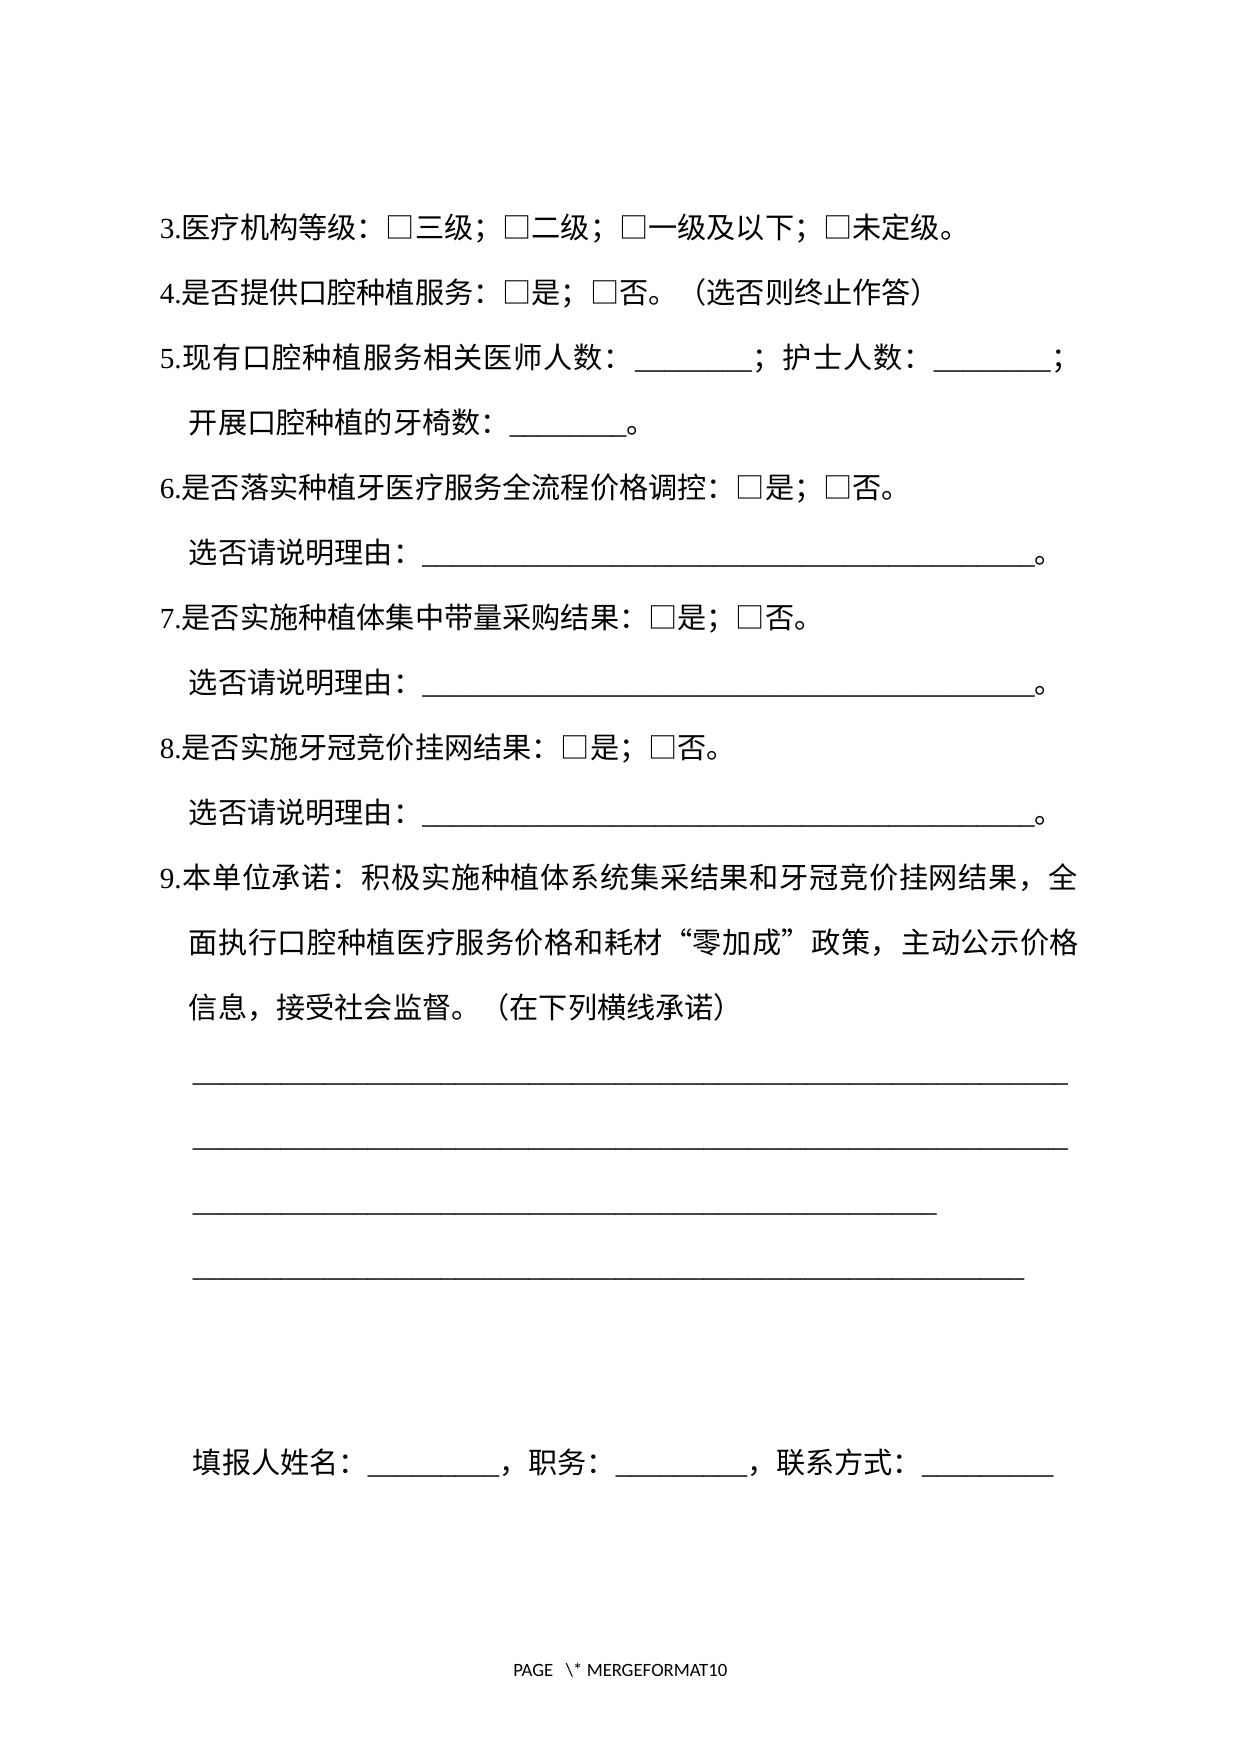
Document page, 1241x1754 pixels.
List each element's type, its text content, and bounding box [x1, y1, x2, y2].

text _________________________________________________________ [193, 1233, 1081, 1298]
text 9.本单位承诺：积极实施种植体系统集采结果和牙冠竞价挂网结果，全面执行口腔种植医疗服务价格和耗材“零加成”政策，主动公示价格信息，接受社会监督。（在下列横线承诺） [159, 843, 1081, 1038]
text 7.是否实施种植体集中带量采购结果：□是；□否。 [159, 583, 1081, 648]
text 4.是否提供口腔种植服务：□是；□否。（选否则终止作答） [159, 258, 1081, 323]
text 3.医疗机构等级：□三级；□二级；□一级及以下；□未定级。 [159, 193, 1081, 258]
text 6.是否落实种植牙医疗服务全流程价格调控：□是；□否。 [159, 453, 1081, 518]
text ___________________________________________________________________________________________________________________________________________________________________________ [193, 1038, 1081, 1233]
text 选否请说明理由：__________________________________________。 [189, 518, 1081, 583]
text 选否请说明理由：__________________________________________。 [189, 778, 1081, 843]
text 8.是否实施牙冠竞价挂网结果：□是；□否。 [159, 713, 1081, 778]
text 选否请说明理由：__________________________________________。 [189, 648, 1081, 713]
text 5.现有口腔种植服务相关医师人数：________；护士人数：________；开展口腔种植的牙椅数：________。 [159, 323, 1081, 453]
text 填报人姓名：_________，职务：_________，联系方式：_________ [193, 1428, 1081, 1493]
